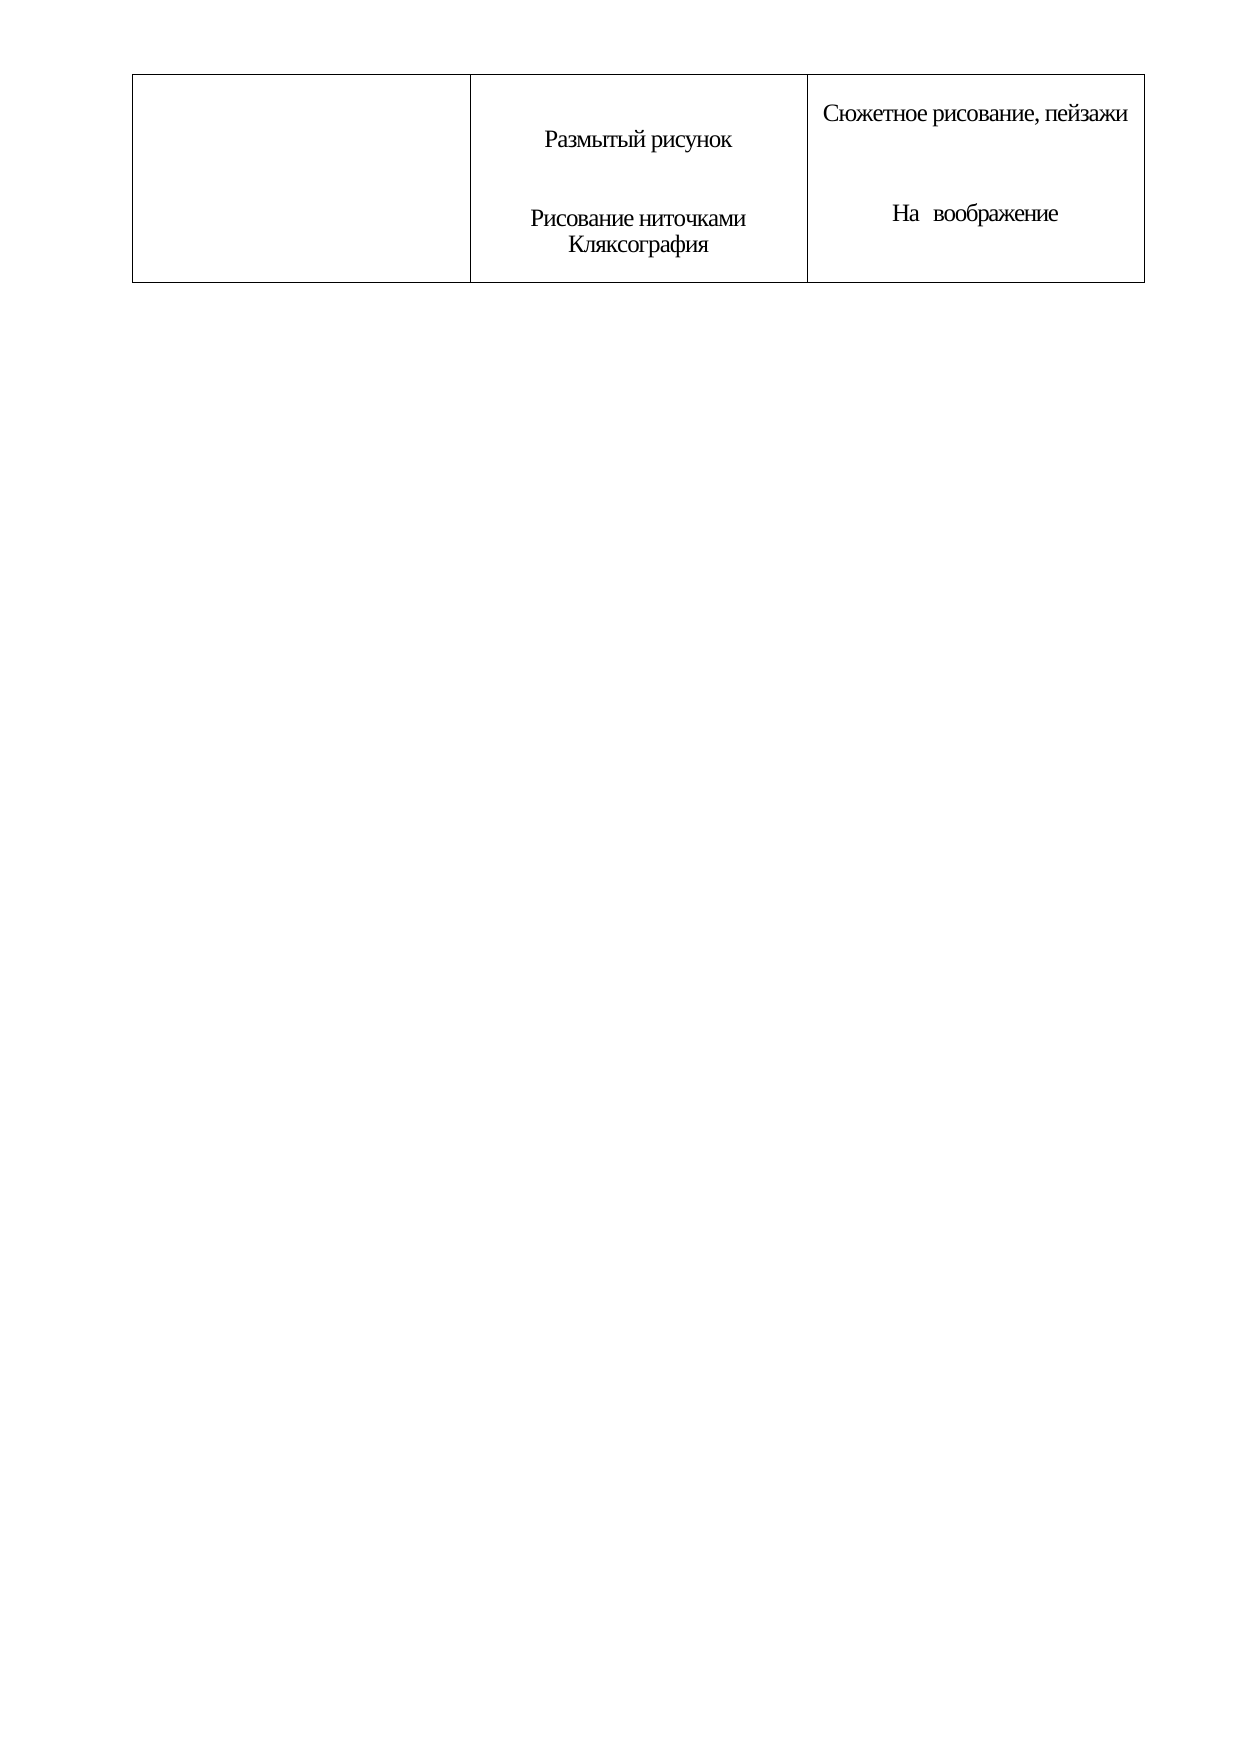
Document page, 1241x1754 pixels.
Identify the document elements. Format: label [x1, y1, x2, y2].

table_cell [471, 75, 807, 282]
table_cell [808, 75, 1144, 282]
table_cell [133, 75, 470, 282]
